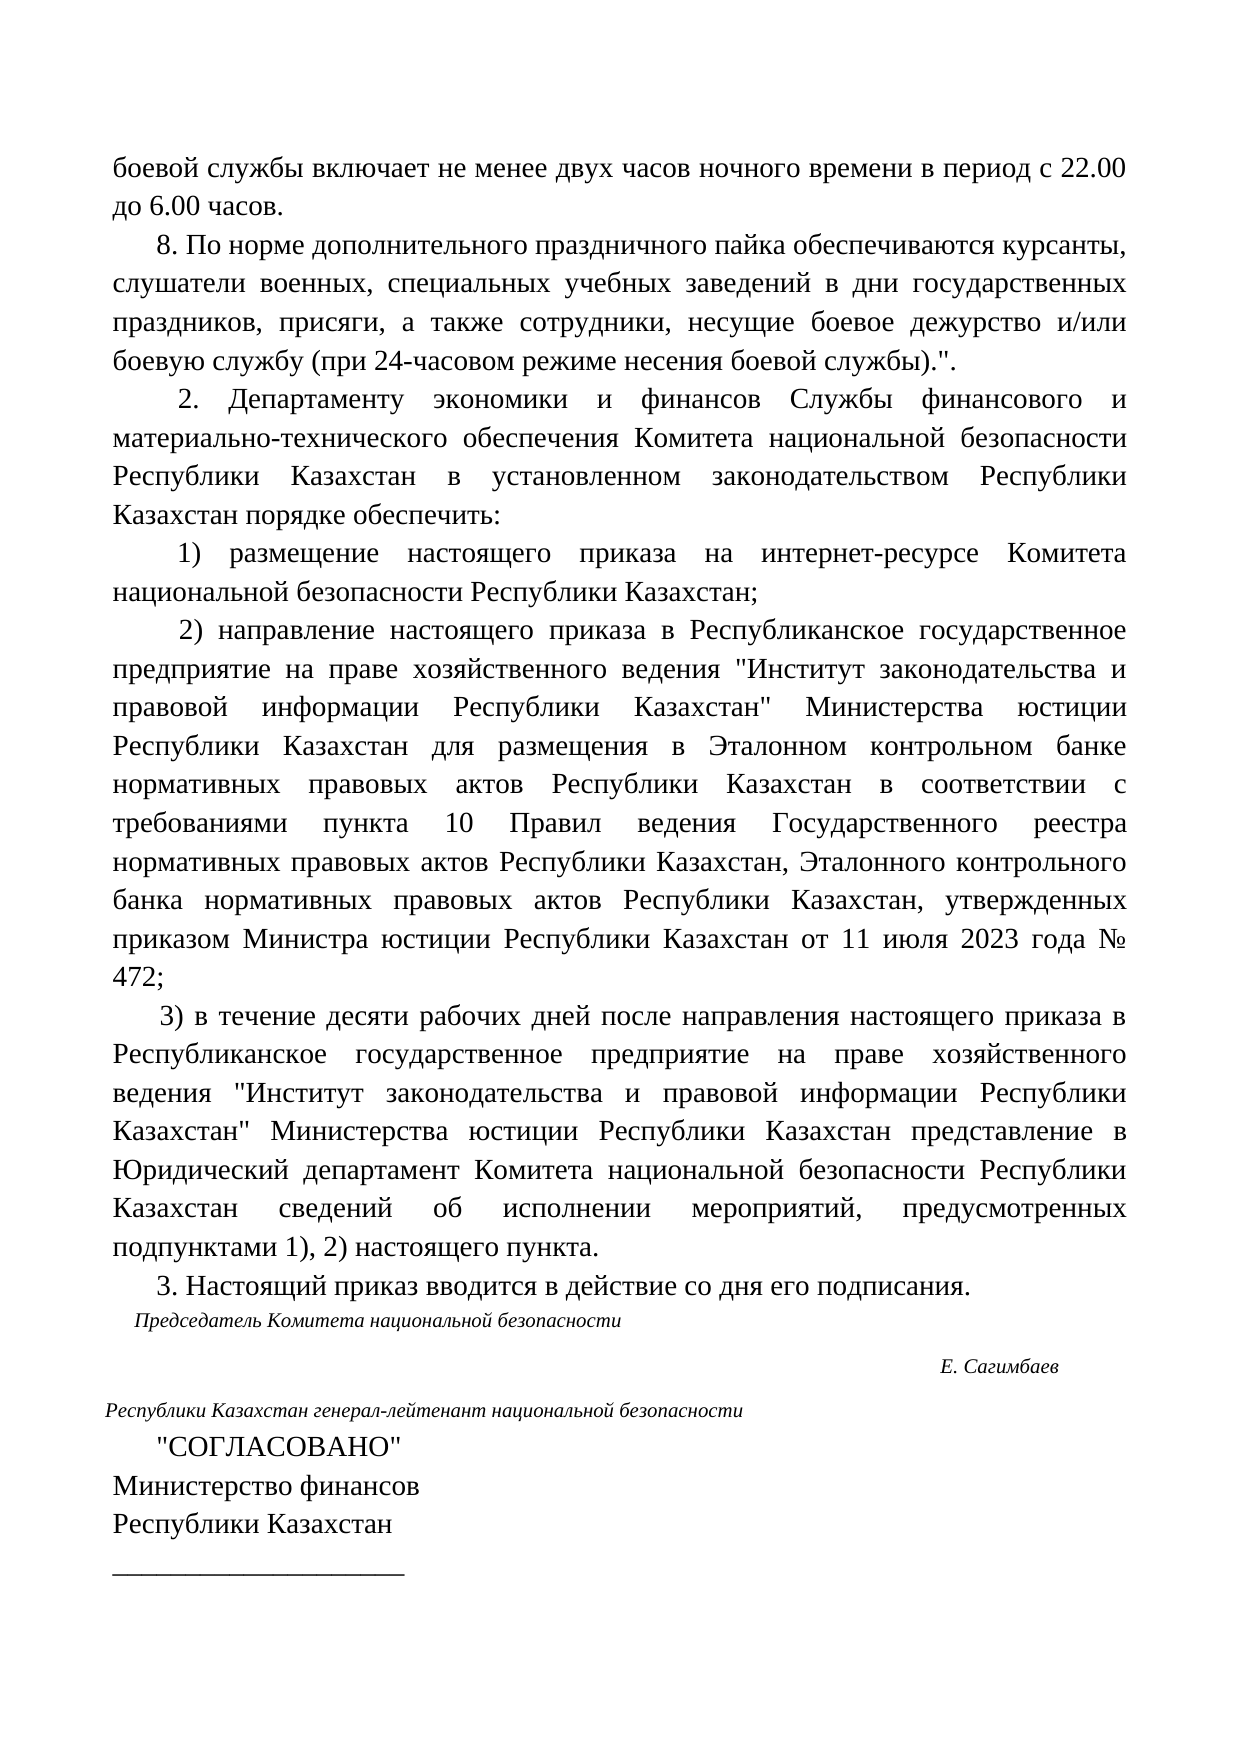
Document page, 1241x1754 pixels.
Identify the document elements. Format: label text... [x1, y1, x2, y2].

text "СОГЛАСОВАНО" [112, 1429, 1128, 1463]
text 8. По норме дополнительного праздничного пайка обеспечиваются курсанты, слушатели военных, специальных учебных заведений в дни государственных праздников, присяги, а также сотрудники, несущие боевое дежурство и/или боевую службу (при 24-часовом режиме несения боевой службы).". [112, 227, 1128, 376]
text ____________________ [112, 1545, 1128, 1579]
table_header Е. Сагимбаев [939, 1306, 1240, 1429]
table_header Председатель Комитета национальной безопасности Республики Казахстан генерал-лейтенант национальной безопасности [101, 1306, 939, 1429]
text 2) направление настоящего приказа в Республиканское государственное предприятие на праве хозяйственного ведения "Институт законодательства и правовой информации Республики Казахстан" Министерства юстиции Республики Казахстан для размещения в Эталонном контрольном банке нормативных правовых актов Республики Казахстан в соответствии с требованиями пункта 10 Правил ведения Государственного реестра нормативных правовых актов Республики Казахстан, Эталонного контрольного банка нормативных правовых актов Республики Казахстан, утвержденных приказом Министра юстиции Республики Казахстан от 11 июля 2023 года № 472; [112, 612, 1128, 993]
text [112, 150, 1128, 222]
text Министерство финансов [112, 1468, 1128, 1502]
text 3) в течение десяти рабочих дней после направления настоящего приказа в Республиканское государственное предприятие на праве хозяйственного ведения "Институт законодательства и правовой информации Республики Казахстан" Министерства юстиции Республики Казахстан представление в Юридический департамент Комитета национальной безопасности Республики Казахстан сведений об исполнении мероприятий, предусмотренных подпунктами 1), 2) настоящего пункта. [112, 998, 1128, 1263]
text Республики Казахстан [112, 1507, 1128, 1540]
text 1) размещение настоящего приказа на интернет-ресурсе Комитета национальной безопасности Республики Казахстан; [112, 535, 1128, 607]
text 3. Настоящий приказ вводится в действие со дня его подписания. [112, 1268, 1128, 1301]
text 2. Департаменту экономики и финансов Службы финансового и материально-технического обеспечения Комитета национальной безопасности Республики Казахстан в установленном законодательством Республики Казахстан порядке обеспечить: [112, 381, 1128, 530]
